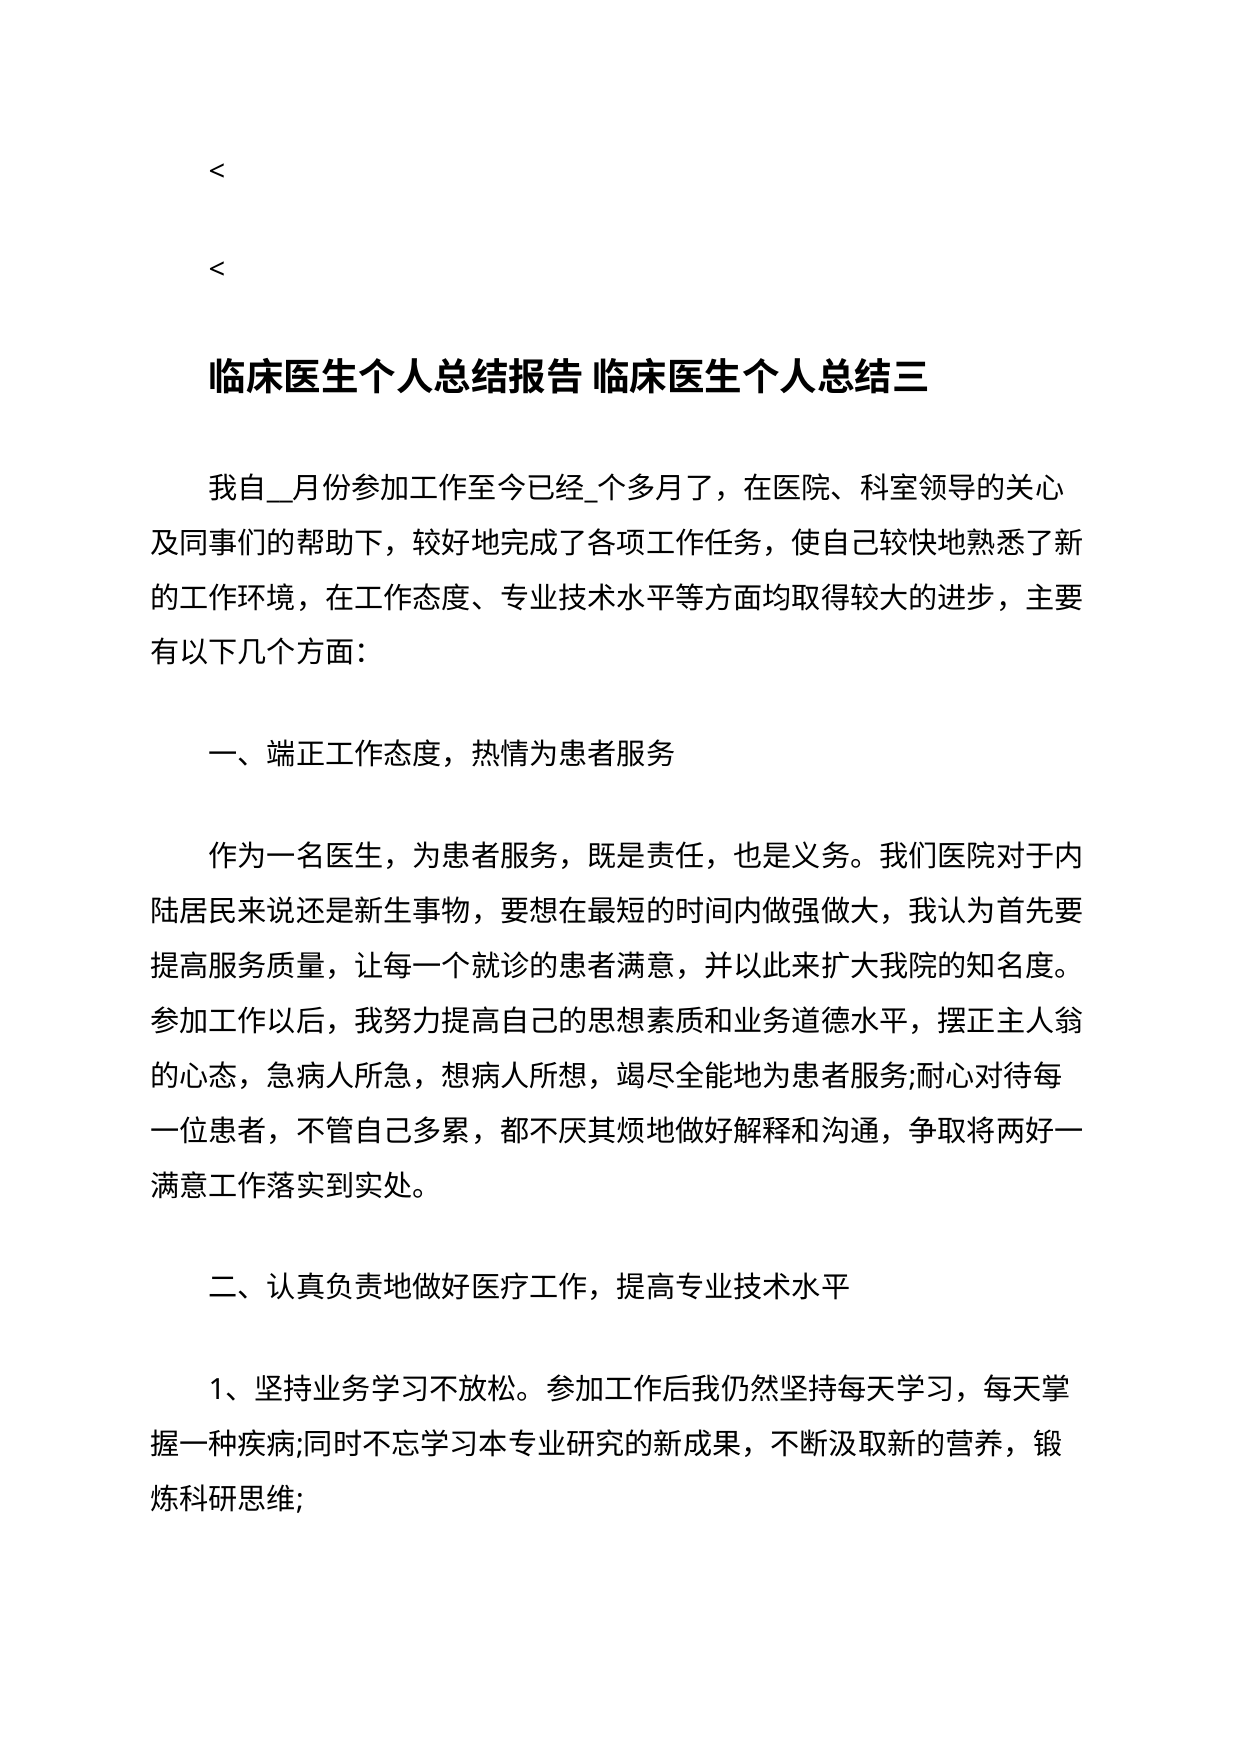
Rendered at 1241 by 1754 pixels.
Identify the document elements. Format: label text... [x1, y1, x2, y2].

text < [150, 248, 1090, 288]
text 一、端正工作态度，热情为患者服务 [150, 731, 1090, 773]
text 我自__月份参加工作至今已经_个多月了，在医院、科室领导的关心及同事们的帮助下，较好地完成了各项工作任务，使自己较快地熟悉了新的工作环境，在工作态度、专业技术水平等方面均取得较大的进步，主要有以下几个方面： [150, 464, 1090, 671]
text 作为一名医生，为患者服务，既是责任，也是义务。我们医院对于内陆居民来说还是新生事物，要想在最短的时间内做强做大，我认为首先要提高服务质量，让每一个就诊的患者满意，并以此来扩大我院的知名度。参加工作以后，我努力提高自己的思想素质和业务道德水平，摆正主人翁的心态，急病人所急，想病人所想，竭尽全能地为患者服务;耐心对待每一位患者，不管自己多累，都不厌其烦地做好解释和沟通，争取将两好一满意工作落实到实处。 [150, 833, 1090, 1204]
text 临床医生个人总结报告 临床医生个人总结三 [150, 347, 1090, 401]
text < [150, 150, 1090, 190]
text 1、坚持业务学习不放松。参加工作后我仍然坚持每天学习，每天掌握一种疾病;同时不忘学习本专业研究的新成果，不断汲取新的营养，锻炼科研思维; [150, 1366, 1090, 1518]
text 二、认真负责地做好医疗工作，提高专业技术水平 [150, 1264, 1090, 1306]
